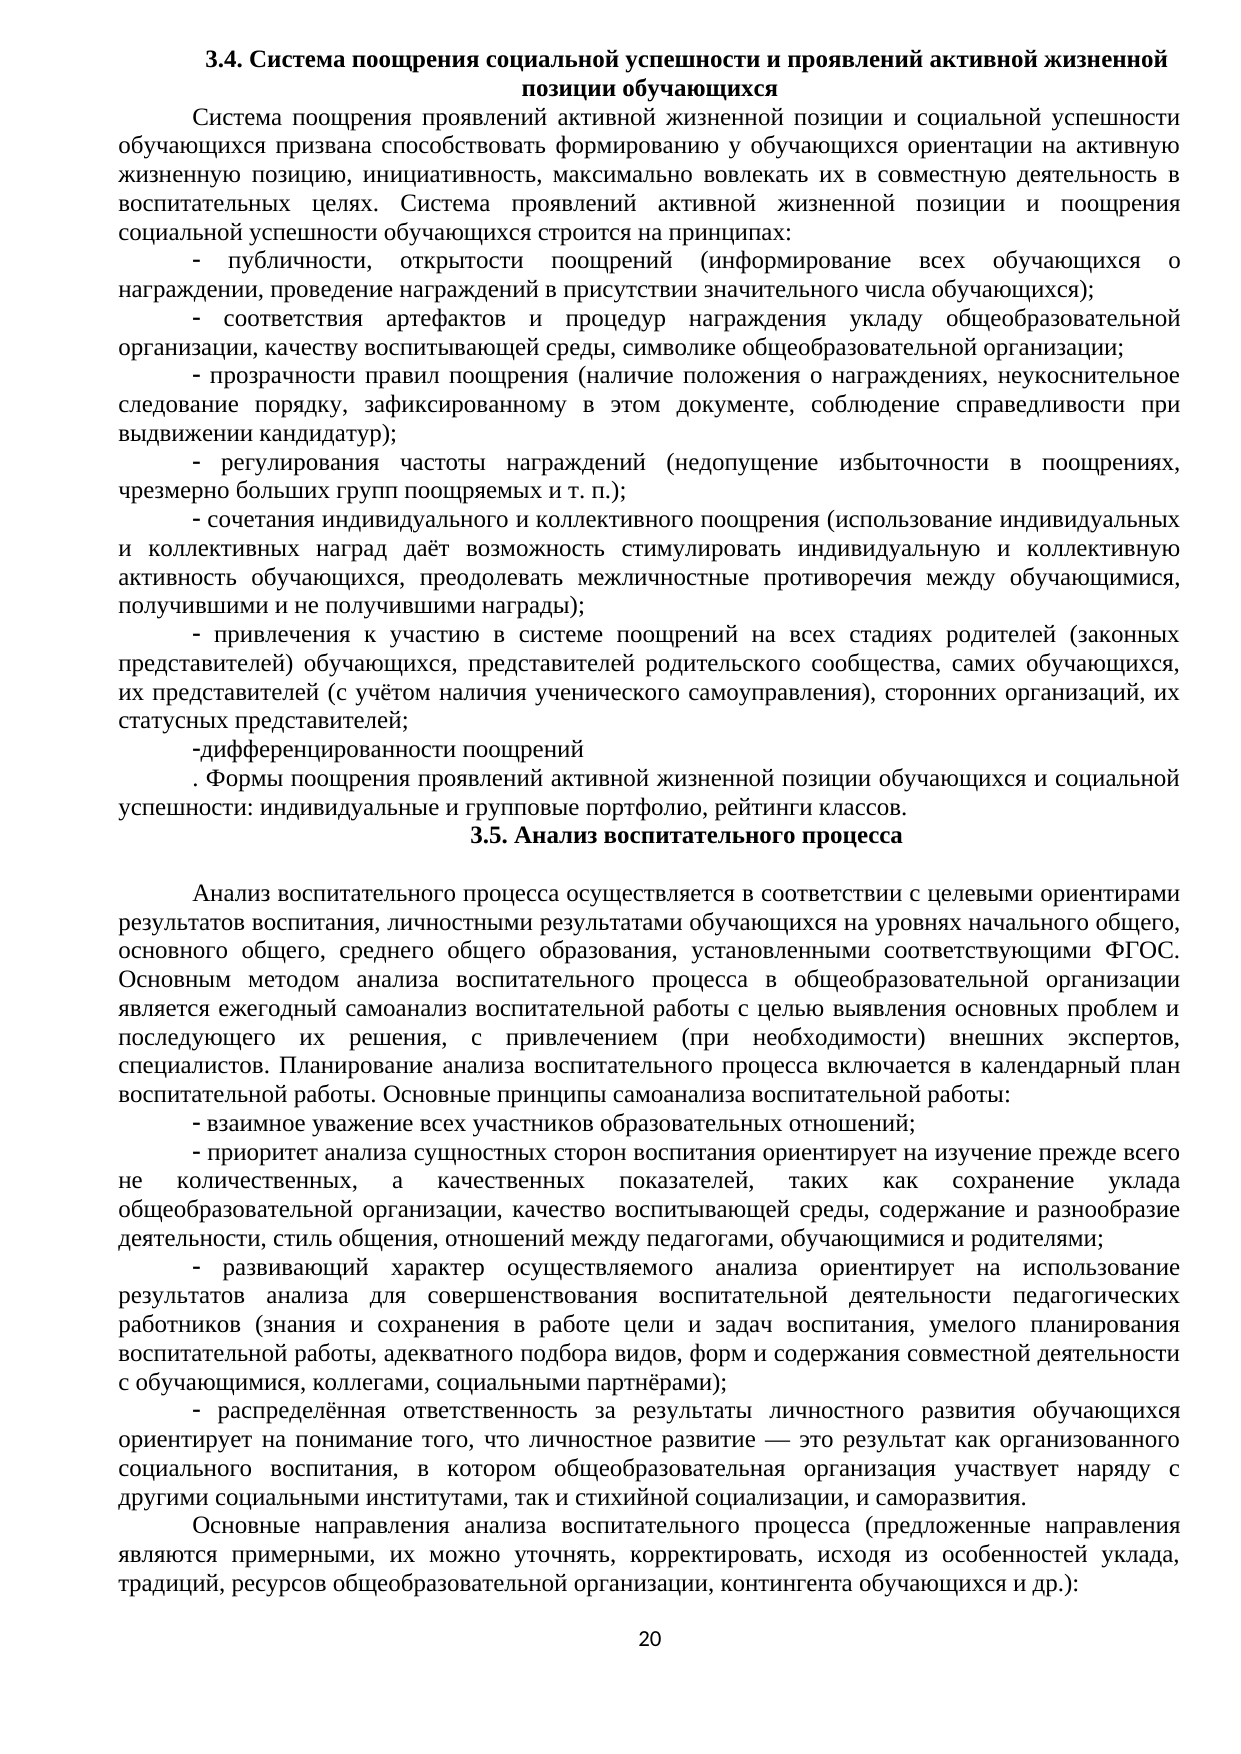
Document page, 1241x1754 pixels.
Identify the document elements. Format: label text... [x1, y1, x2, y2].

text Анализ воспитательного процесса осуществляется в соответствии с целевыми ориентирами результатов воспитания, личностными результатами обучающихся на уровнях начального общего, основного общего, среднего общего образования, установленными соответствующими ФГОС. Основным методом анализа воспитательного процесса в общеобразовательной организации является ежегодный самоанализ воспитательной работы с целью выявления основных проблем и последующего их решения, с привлечением (при необходимости) внешних экспертов, специалистов. Планирование анализа воспитательного процесса включается в календарный план воспитательной работы. Основные принципы самоанализа воспитательной работы: [118, 878, 1181, 1108]
text регулирования частоты награждений (недопущение избыточности в поощрениях, чрезмерно больших групп поощряемых и т. п.); [118, 447, 1181, 504]
text распределённая ответственность за результаты личностного развития обучающихся ориентирует на понимание того, что личностное развитие — это результат как организованного социального воспитания, в котором общеобразовательная организация участвует наряду с другими социальными институтами, так и стихийной социализации, и саморазвития. [118, 1396, 1181, 1511]
text сочетания индивидуального и коллективного поощрения (использование индивидуальных и коллективных наград даёт возможность стимулировать индивидуальную и коллективную активность обучающихся, преодолевать межличностные противоречия между обучающимися, получившими и не получившими награды); [118, 504, 1181, 619]
text прозрачности правил поощрения (наличие положения о награждениях, неукоснительное следование порядку, зафиксированному в этом документе, соблюдение справедливости при выдвижении кандидатур); [118, 361, 1181, 447]
text дифференцированности поощрений [118, 734, 1181, 763]
text привлечения к участию в системе поощрений на всех стадиях родителей (законных представителей) обучающихся, представителей родительского сообщества, самих обучающихся, их представителей (с учётом наличия ученического самоуправления), сторонних организаций, их статусных представителей; [118, 619, 1181, 734]
text 3.5. Анализ воспитательного процесса [118, 821, 1181, 849]
text приоритет анализа сущностных сторон воспитания ориентирует на изучение прежде всего не количественных, а качественных показателей, таких как сохранение уклада общеобразовательной организации, качество воспитывающей среды, содержание и разнообразие деятельности, стиль общения, отношений между педагогами, обучающимися и родителями; [118, 1137, 1181, 1252]
text Основные направления анализа воспитательного процесса (предложенные направления являются примерными, их можно уточнять, корректировать, исходя из особенностей уклада, традиций, ресурсов общеобразовательной организации, контингента обучающихся и др.): [118, 1511, 1181, 1597]
text Система поощрения проявлений активной жизненной позиции и социальной успешности обучающихся призвана способствовать формированию у обучающихся ориентации на активную жизненную позицию, инициативность, максимально вовлекать их в совместную деятельность в воспитательных целях. Система проявлений активной жизненной позиции и поощрения социальной успешности обучающихся строится на принципах: [118, 102, 1181, 246]
text публичности, открытости поощрений (информирование всех обучающихся о награждении, проведение награждений в присутствии значительного числа обучающихся); [118, 246, 1181, 303]
text 3.4. Система поощрения социальной успешности и проявлений активной жизненной позиции обучающихся [118, 44, 1181, 102]
text взаимное уважение всех участников образовательных отношений; [118, 1108, 1181, 1137]
text развивающий характер осуществляемого анализа ориентирует на использование результатов анализа для совершенствования воспитательной деятельности педагогических работников (знания и сохранения в работе цели и задач воспитания, умелого планирования воспитательной работы, адекватного подбора видов, форм и содержания совместной деятельности с обучающимися, коллегами, социальными партнёрами); [118, 1252, 1181, 1396]
text . Формы поощрения проявлений активной жизненной позиции обучающихся и социальной успешности: индивидуальные и групповые портфолио, рейтинги классов. [118, 763, 1181, 821]
text соответствия артефактов и процедур награждения укладу общеобразовательной организации, качеству воспитывающей среды, символике общеобразовательной организации; [118, 303, 1181, 361]
